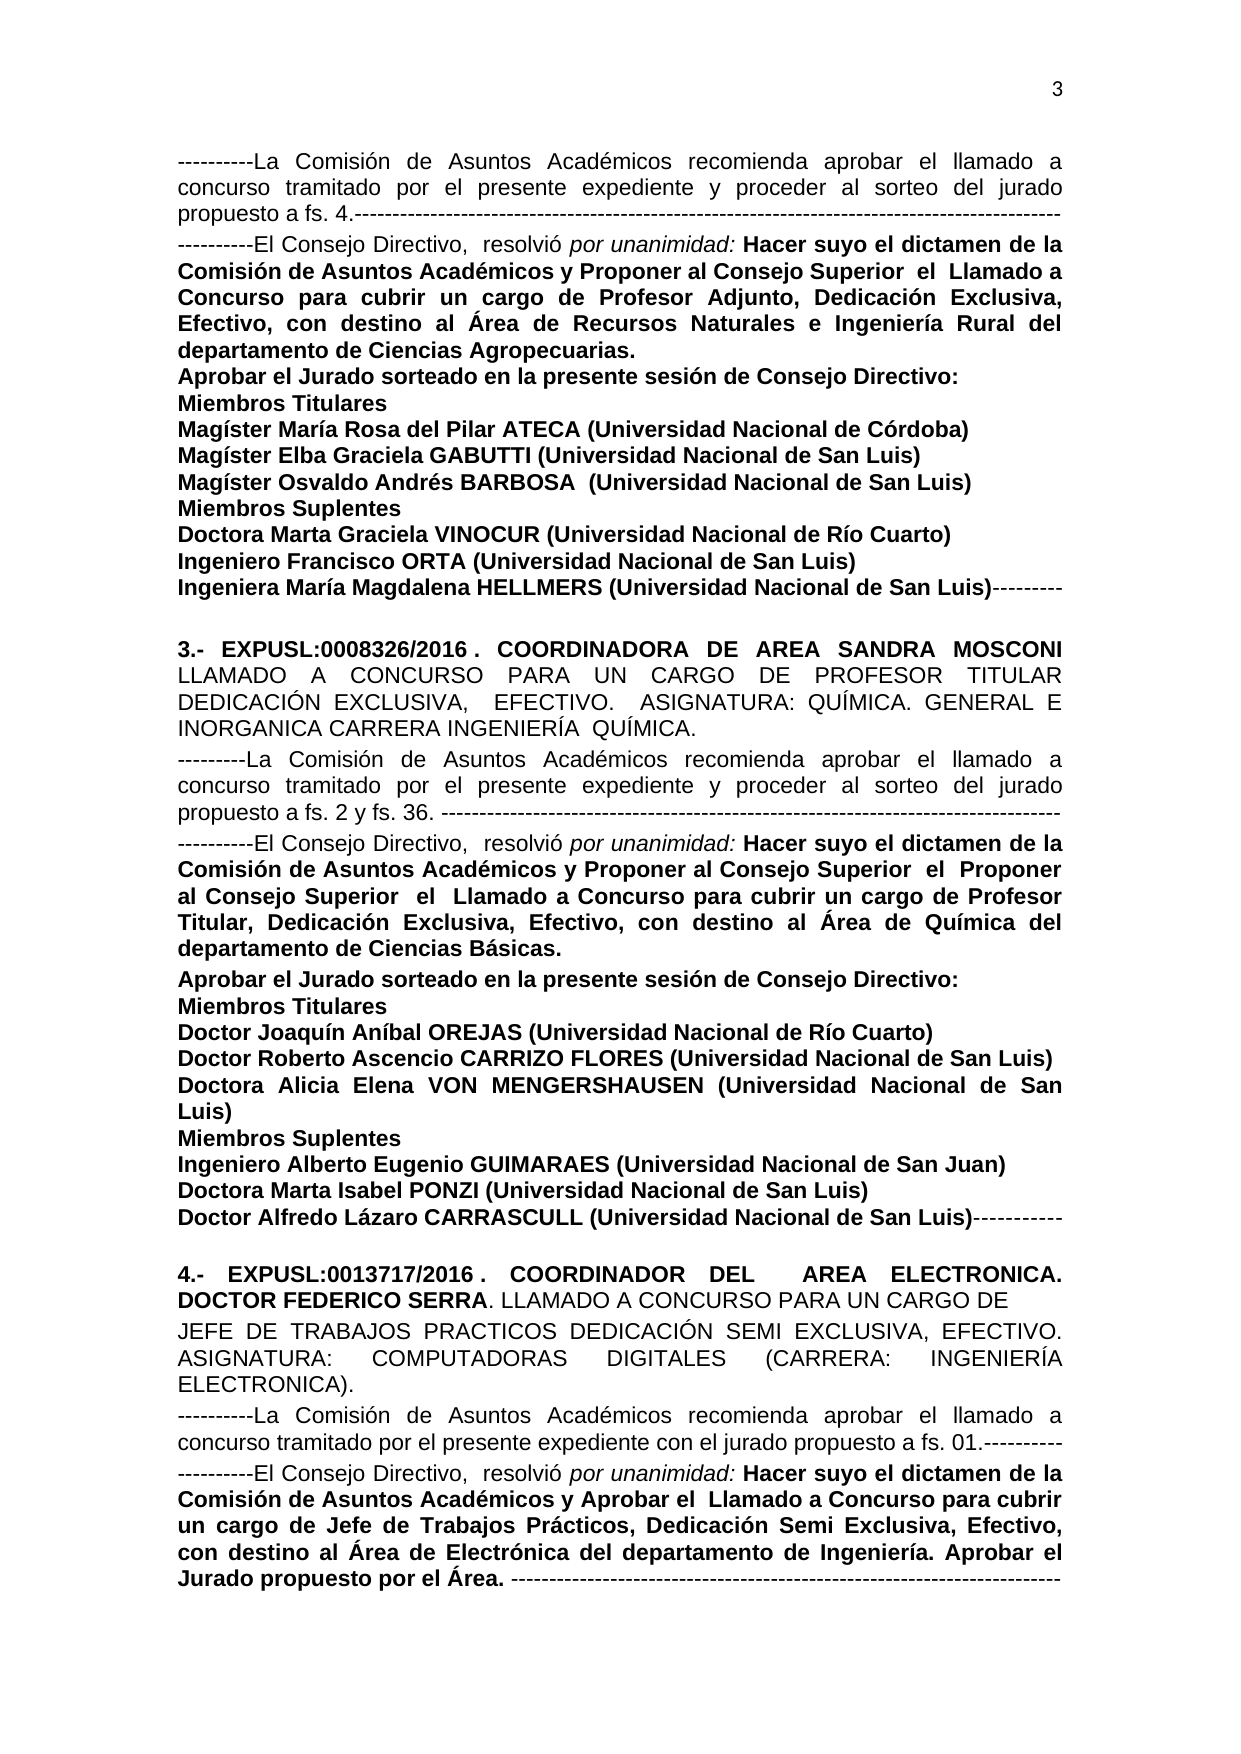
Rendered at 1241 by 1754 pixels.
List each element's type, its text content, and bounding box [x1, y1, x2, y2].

text Ingeniera María Magdalena HELLMERS (Universidad Nacional de San Luis) [177, 574, 1063, 600]
text 3.- EXPUSL:0008326/2016 . COORDINADORA DE AREA SANDRA MOSCONI LLAMADO A CONCURSO PARA UN CARGO DE PROFESOR TITULAR DEDICACIÓN EXCLUSIVA, EFECTIVO. ASIGNATURA: QUÍMICA. GENERAL E INORGANICA CARRERA INGENIERÍA QUÍMICA. [177, 636, 1063, 741]
text ---------La Comisión de Asuntos Académicos recomienda aprobar el llamado a concurso tramitado por el presente expediente y proceder al sorteo del jurado propuesto a fs. 2 y fs. 36. [177, 746, 1063, 825]
text ----------El Consejo Directivo, resolvió por unanimidad: Hacer suyo el dictamen de la Comisión de Asuntos Académicos y Proponer al Consejo Superior el Llamado a Concurso para cubrir un cargo de Profesor Adjunto, Dedicación Exclusiva, Efectivo, con destino al Área de Recursos Naturales e Ingeniería Rural del departamento de Ciencias Agropecuarias. [177, 231, 1063, 363]
text ----------La Comisión de Asuntos Académicos recomienda aprobar el llamado a concurso tramitado por el presente expediente con el jurado propuesto a fs. 01. [177, 1402, 1063, 1455]
text Ingeniero Francisco ORTA (Universidad Nacional de San Luis) [177, 548, 1063, 574]
text Doctor Alfredo Lázaro CARRASCULL (Universidad Nacional de San Luis) [177, 1203, 1063, 1230]
text Doctor Roberto Ascencio CARRIZO FLORES (Universidad Nacional de San Luis) [177, 1045, 1063, 1072]
text Doctora Alicia Elena VON MENGERSHAUSEN (Universidad Nacional de San Luis) [177, 1072, 1063, 1124]
text Doctor Joaquín Aníbal OREJAS (Universidad Nacional de Río Cuarto) [177, 1019, 1063, 1045]
text Miembros Suplentes [177, 495, 1063, 521]
text Aprobar el Jurado sorteado en la presente sesión de Consejo Directivo: [177, 363, 1063, 389]
text JEFE DE TRABAJOS PRACTICOS DEDICACIÓN SEMI EXCLUSIVA, EFECTIVO. ASIGNATURA: COMPUTADORAS DIGITALES (CARRERA: INGENIERÍA ELECTRONICA). [177, 1318, 1063, 1397]
text ----------El Consejo Directivo, resolvió por unanimidad: Hacer suyo el dictamen de la Comisión de Asuntos Académicos y Aprobar el Llamado a Concurso para cubrir un cargo de Jefe de Trabajos Prácticos, Dedicación Semi Exclusiva, Efectivo, con destino al Área de Electrónica del departamento de Ingeniería. Aprobar el Jurado propuesto por el Área. [177, 1459, 1063, 1591]
text ----------El Consejo Directivo, resolvió por unanimidad: Hacer suyo el dictamen de la Comisión de Asuntos Académicos y Proponer al Consejo Superior el Proponer al Consejo Superior el Llamado a Concurso para cubrir un cargo de Profesor Titular, Dedicación Exclusiva, Efectivo, con destino al Área de Química del departamento de Ciencias Básicas. [177, 830, 1063, 962]
text Miembros Titulares [177, 389, 1063, 416]
text Magíster María Rosa del Pilar ATECA (Universidad Nacional de Córdoba) [177, 416, 1063, 442]
text Miembros Suplentes [177, 1124, 1063, 1151]
text Doctora Marta Isabel PONZI (Universidad Nacional de San Luis) [177, 1177, 1063, 1203]
text Doctora Marta Graciela VINOCUR (Universidad Nacional de Río Cuarto) [177, 521, 1063, 548]
text Magíster Elba Graciela GABUTTI (Universidad Nacional de San Luis) [177, 442, 1063, 468]
text ----------La Comisión de Asuntos Académicos recomienda aprobar el llamado a concurso tramitado por el presente expediente y proceder al sorteo del jurado propuesto a fs. 4. [177, 148, 1063, 227]
text Miembros Titulares [177, 993, 1063, 1019]
text Magíster Osvaldo Andrés BARBOSA (Universidad Nacional de San Luis) [177, 468, 1063, 495]
text 4.- EXPUSL:0013717/2016 . COORDINADOR DEL AREA ELECTRONICA. DOCTOR FEDERICO SERRA. LLAMADO A CONCURSO PARA UN CARGO DE [177, 1261, 1063, 1314]
text Aprobar el Jurado sorteado en la presente sesión de Consejo Directivo: [177, 966, 1063, 993]
text Ingeniero Alberto Eugenio GUIMARAES (Universidad Nacional de San Juan) [177, 1151, 1063, 1177]
